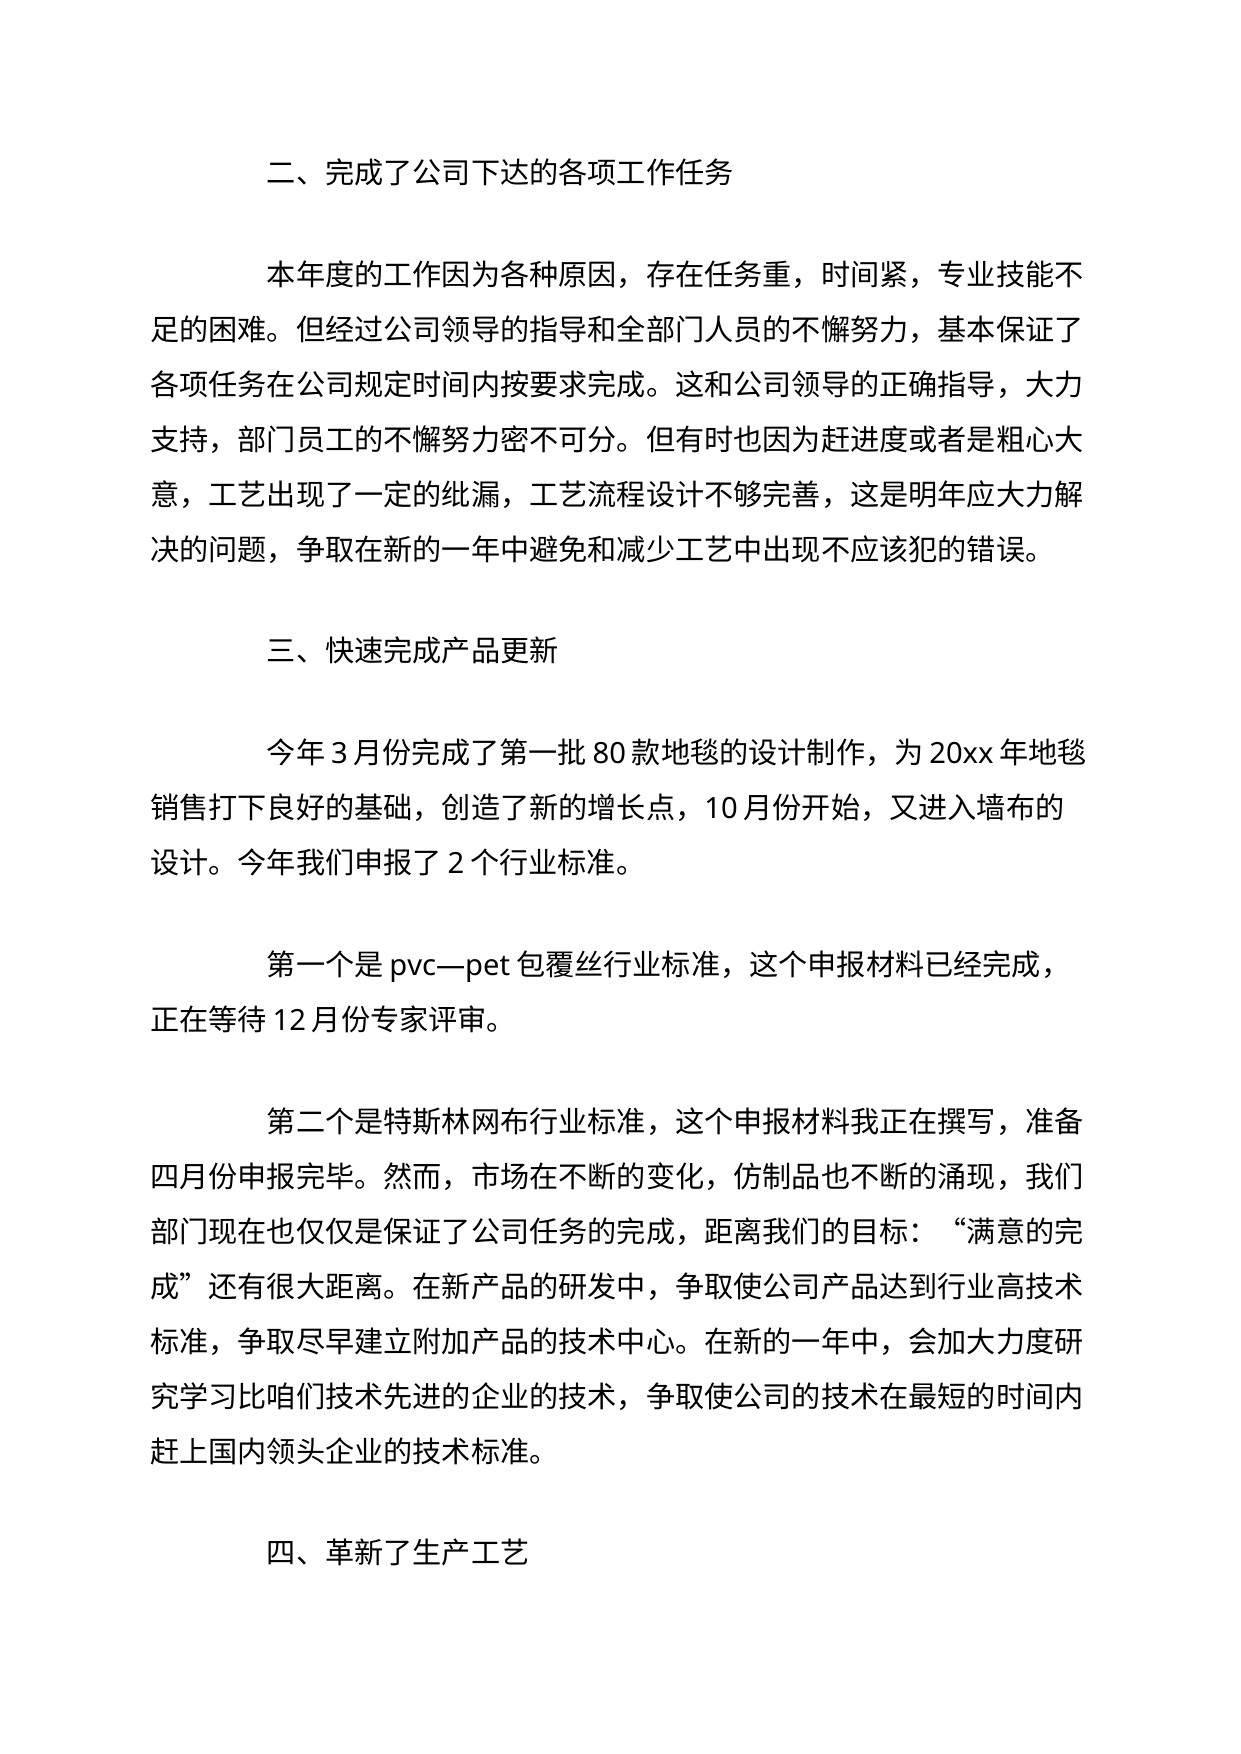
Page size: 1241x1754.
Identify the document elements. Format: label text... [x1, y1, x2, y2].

text 二、完成了公司下达的各项工作任务 [150, 150, 1090, 192]
text 四、革新了生产工艺 [150, 1530, 1090, 1572]
text 今年3月份完成了第一批80款地毯的设计制作，为20xx年地毯销售打下良好的基础，创造了新的增长点，10月份开始，又进入墙布的设计。今年我们申报了2个行业标准。 [150, 730, 1090, 882]
text 第二个是特斯林网布行业标准，这个申报材料我正在撰写，准备四月份申报完毕。然而，市场在不断的变化，仿制品也不断的涌现，我们部门现在也仅仅是保证了公司任务的完成，距离我们的目标：“满意的完成”还有很大距离。在新产品的研发中，争取使公司产品达到行业高技术标准，争取尽早建立附加产品的技术中心。在新的一年中，会加大力度研究学习比咱们技术先进的企业的技术，争取使公司的技术在最短的时间内赶上国内领头企业的技术标准。 [150, 1099, 1090, 1470]
text 三、快速完成产品更新 [150, 628, 1090, 670]
text 第一个是pvc—pet包覆丝行业标准，这个申报材料已经完成，正在等待12月份专家评审。 [150, 942, 1090, 1039]
text 本年度的工作因为各种原因，存在任务重，时间紧，专业技能不足的困难。但经过公司领导的指导和全部门人员的不懈努力，基本保证了各项任务在公司规定时间内按要求完成。这和公司领导的正确指导，大力支持，部门员工的不懈努力密不可分。但有时也因为赶进度或者是粗心大意，工艺出现了一定的纰漏，工艺流程设计不够完善，这是明年应大力解决的问题，争取在新的一年中避免和减少工艺中出现不应该犯的错误。 [150, 252, 1090, 568]
